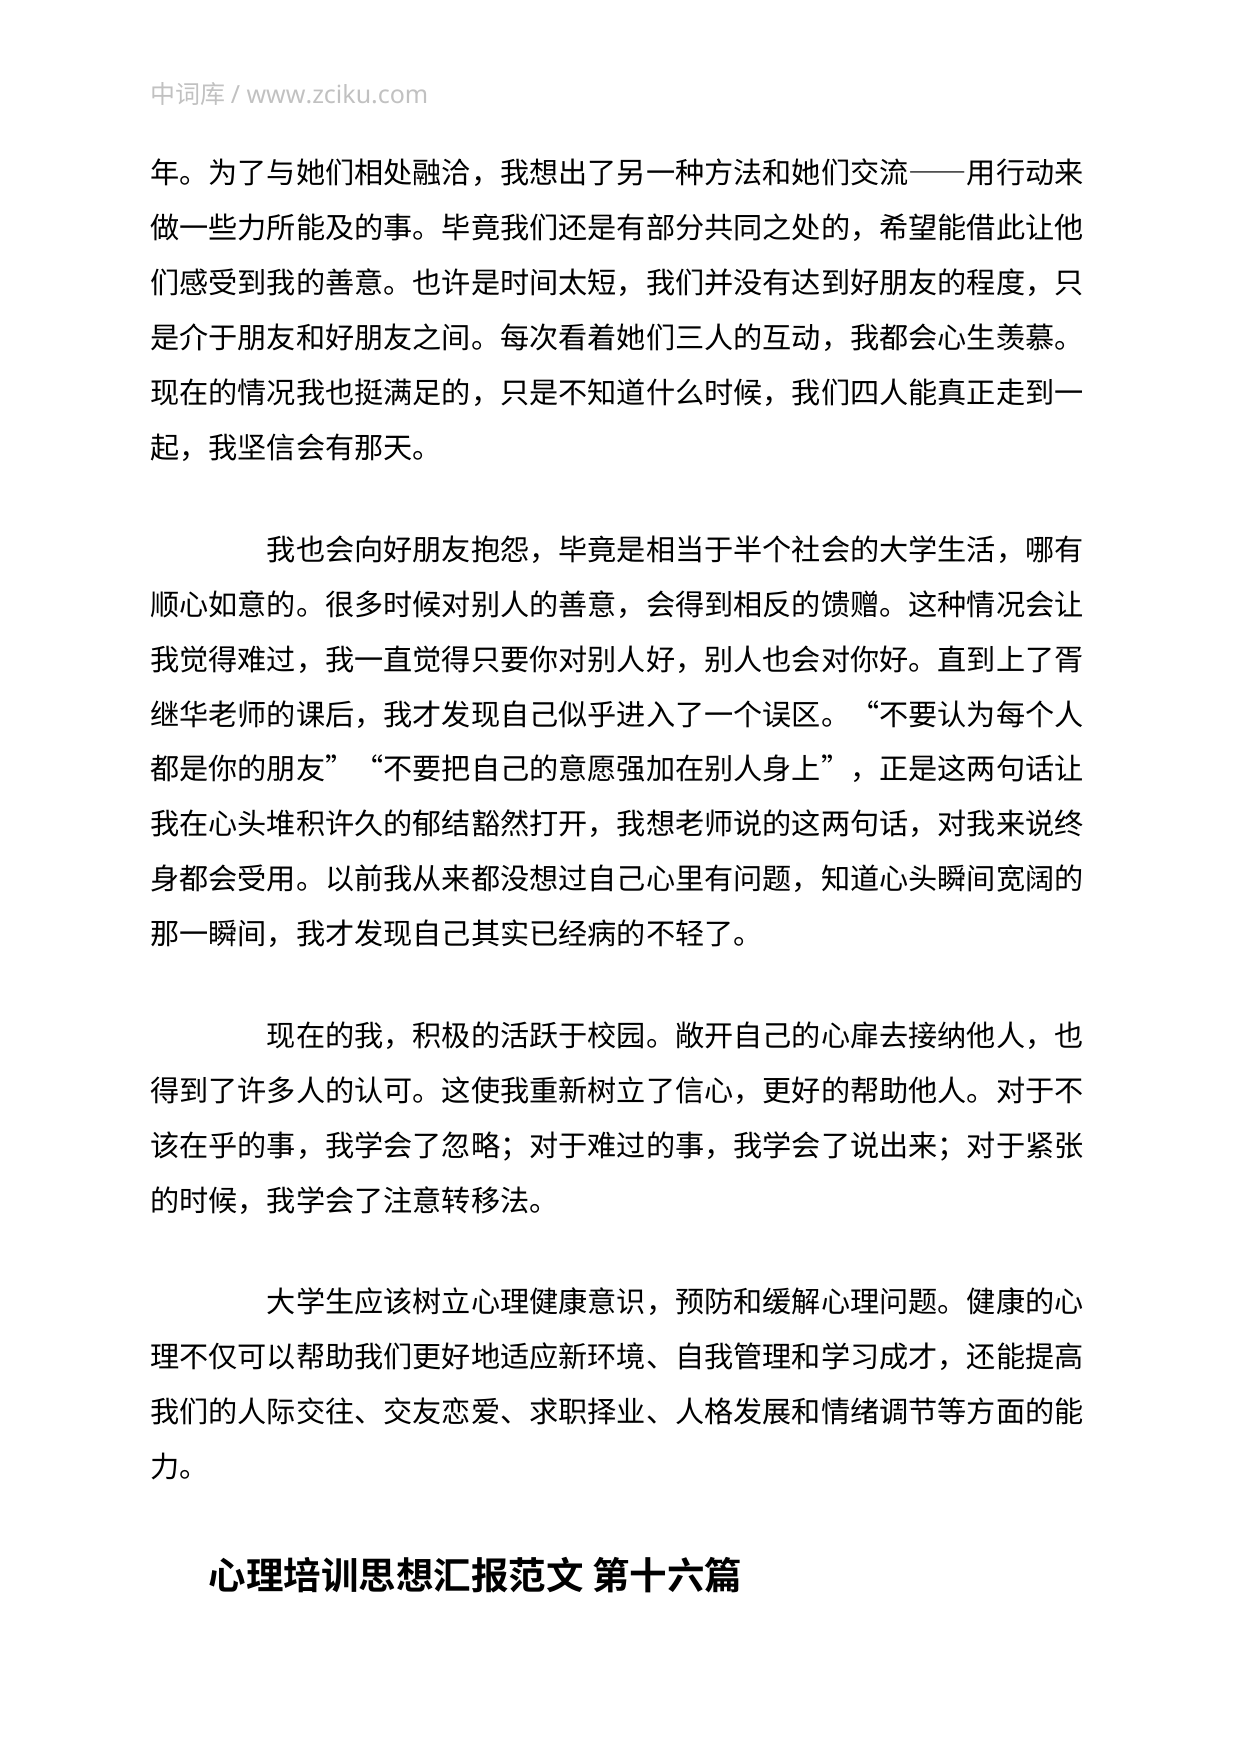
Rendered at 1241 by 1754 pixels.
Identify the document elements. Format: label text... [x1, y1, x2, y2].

text 我也会向好朋友抱怨，毕竟是相当于半个社会的大学生活，哪有顺心如意的。很多时候对别人的善意，会得到相反的馈赠。这种情况会让我觉得难过，我一直觉得只要你对别人好，别人也会对你好。直到上了胥继华老师的课后，我才发现自己似乎进入了一个误区。“不要认为每个人都是你的朋友”“不要把自己的意愿强加在别人身上”，正是这两句话让我在心头堆积许久的郁结豁然打开，我想老师说的这两句话，对我来说终身都会受用。以前我从来都没想过自己心里有问题，知道心头瞬间宽阔的那一瞬间，我才发现自己其实已经病的不轻了。 [150, 526, 1090, 953]
text 心理培训思想汇报范文 第十六篇 [150, 1546, 1090, 1600]
text 现在的我，积极的活跃于校园。敞开自己的心扉去接纳他人，也得到了许多人的认可。这使我重新树立了信心，更好的帮助他人。对于不该在乎的事，我学会了忽略；对于难过的事，我学会了说出来；对于紧张的时候，我学会了注意转移法。 [150, 1012, 1090, 1219]
text 大学生应该树立心理健康意识，预防和缓解心理问题。健康的心理不仅可以帮助我们更好地适应新环境、自我管理和学习成才，还能提高我们的人际交往、交友恋爱、求职择业、人格发展和情绪调节等方面的能力。 [150, 1279, 1090, 1486]
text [150, 150, 1090, 467]
